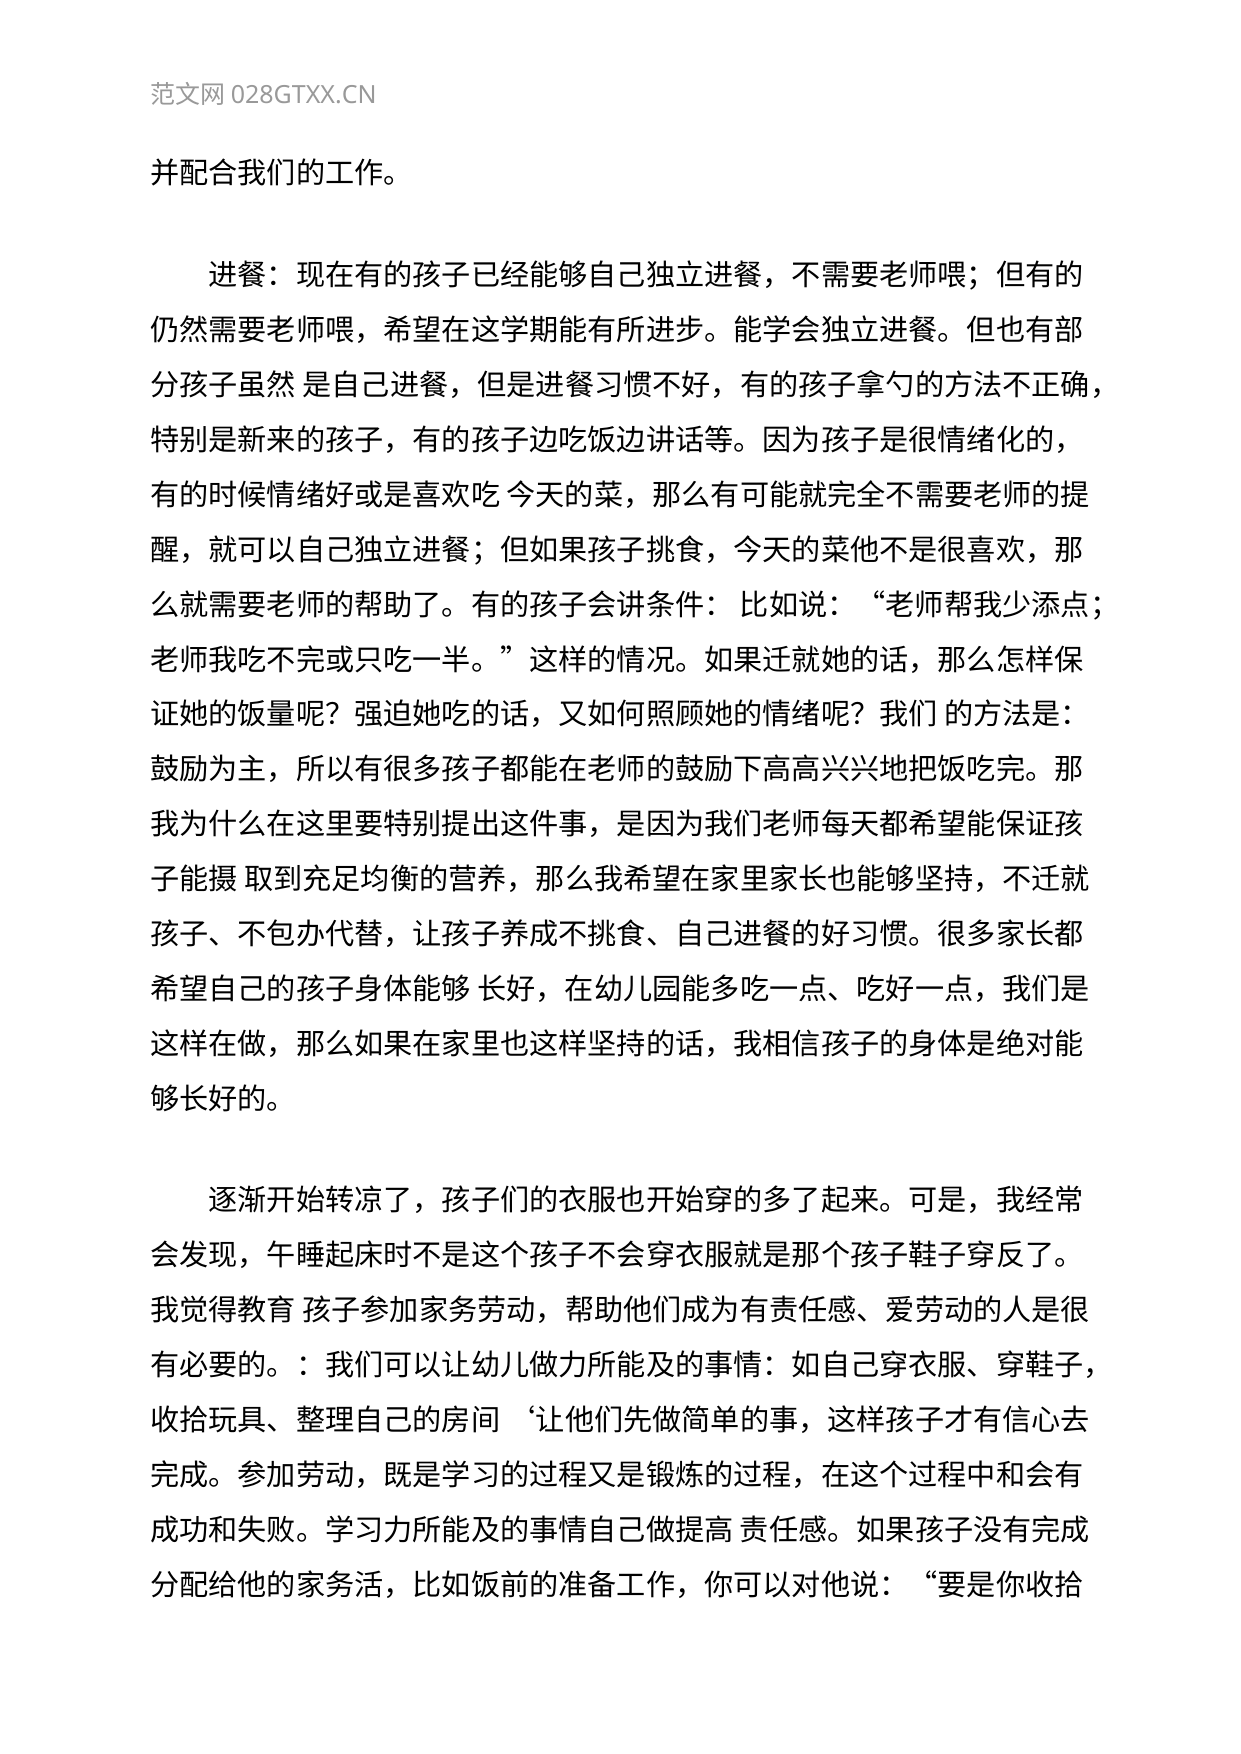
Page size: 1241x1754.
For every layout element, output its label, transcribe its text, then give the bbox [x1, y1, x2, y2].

text 进餐：现在有的孩子已经能够自己独立进餐，不需要老师喂；但有的仍然需要老师喂，希望在这学期能有所进步。能学会独立进餐。但也有部分孩子虽然 是自己进餐，但是进餐习惯不好，有的孩子拿勺的方法不正确，特别是新来的孩子，有的孩子边吃饭边讲话等。因为孩子是很情绪化的，有的时候情绪好或是喜欢吃 今天的菜，那么有可能就完全不需要老师的提醒，就可以自己独立进餐；但如果孩子挑食，今天的菜他不是很喜欢，那么就需要老师的帮助了。有的孩子会讲条件： 比如说：“老师帮我少添点；老师我吃不完或只吃一半。”这样的情况。如果迁就她的话，那么怎样保证她的饭量呢？强迫她吃的话，又如何照顾她的情绪呢？我们 的方法是：鼓励为主，所以有很多孩子都能在老师的鼓励下高高兴兴地把饭吃完。那我为什么在这里要特别提出这件事，是因为我们老师每天都希望能保证孩子能摄 取到充足均衡的营养，那么我希望在家里家长也能够坚持，不迁就孩子、不包办代替，让孩子养成不挑食、自己进餐的好习惯。很多家长都希望自己的孩子身体能够 长好，在幼儿园能多吃一点、吃好一点，我们是这样在做，那么如果在家里也这样坚持的话，我相信孩子的身体是绝对能够长好的。 [150, 252, 1090, 1117]
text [150, 150, 1090, 192]
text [150, 1177, 1090, 1603]
